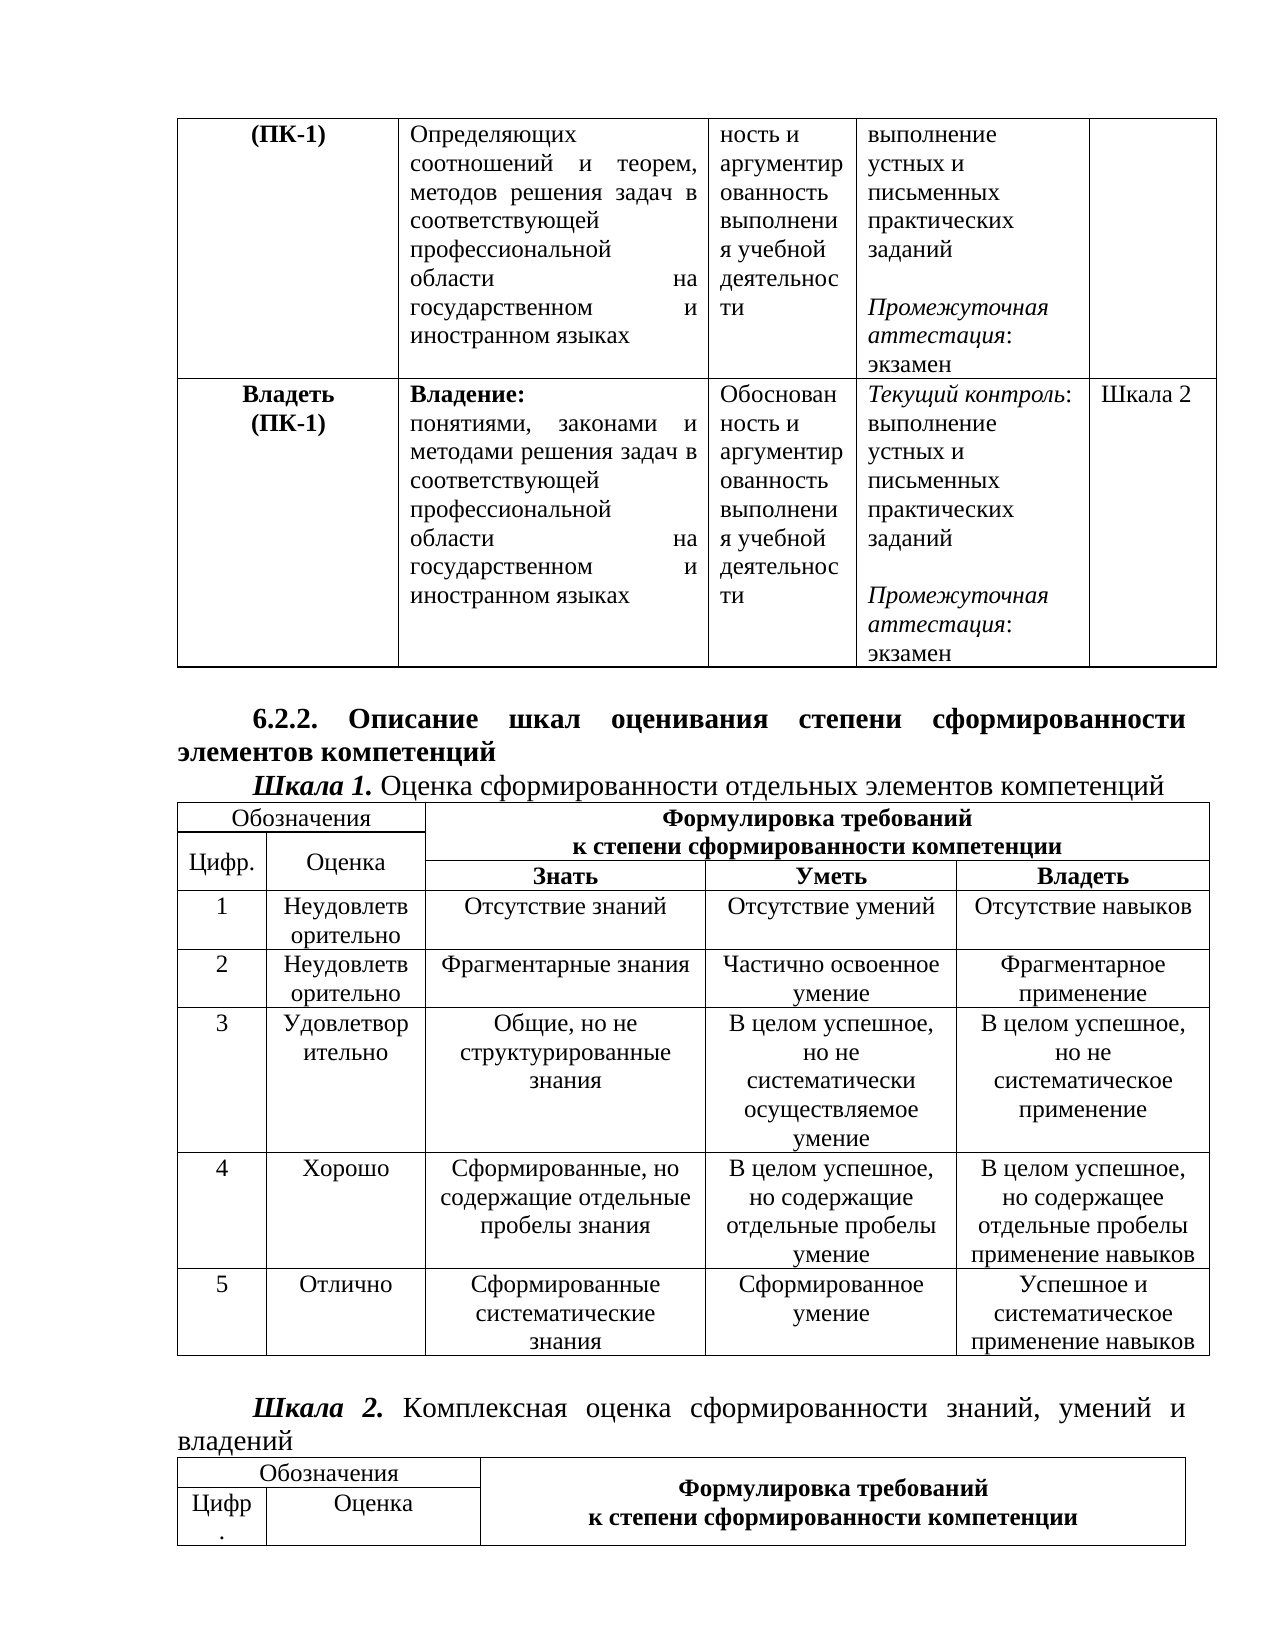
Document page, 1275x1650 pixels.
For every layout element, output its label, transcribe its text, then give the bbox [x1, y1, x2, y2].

text Шкала 1. Оценка сформированности отдельных элементов компетенций [177, 768, 1186, 802]
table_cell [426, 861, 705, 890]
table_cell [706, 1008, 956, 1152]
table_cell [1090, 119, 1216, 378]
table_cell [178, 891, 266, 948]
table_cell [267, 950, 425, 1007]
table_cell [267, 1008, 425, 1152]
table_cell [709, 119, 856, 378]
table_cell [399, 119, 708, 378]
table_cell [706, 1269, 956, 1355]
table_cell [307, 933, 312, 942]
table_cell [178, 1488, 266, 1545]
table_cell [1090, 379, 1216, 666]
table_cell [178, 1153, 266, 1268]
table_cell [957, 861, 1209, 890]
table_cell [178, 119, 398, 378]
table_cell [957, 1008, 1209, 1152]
text Шкала 2. Комплексная оценка сформированности знаний, умений и владений [177, 1390, 1186, 1457]
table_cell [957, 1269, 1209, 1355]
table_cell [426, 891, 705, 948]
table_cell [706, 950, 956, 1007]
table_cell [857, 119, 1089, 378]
text 6.2.2. Описание шкал оценивания степени сформированности элементов компетенций [177, 701, 1186, 768]
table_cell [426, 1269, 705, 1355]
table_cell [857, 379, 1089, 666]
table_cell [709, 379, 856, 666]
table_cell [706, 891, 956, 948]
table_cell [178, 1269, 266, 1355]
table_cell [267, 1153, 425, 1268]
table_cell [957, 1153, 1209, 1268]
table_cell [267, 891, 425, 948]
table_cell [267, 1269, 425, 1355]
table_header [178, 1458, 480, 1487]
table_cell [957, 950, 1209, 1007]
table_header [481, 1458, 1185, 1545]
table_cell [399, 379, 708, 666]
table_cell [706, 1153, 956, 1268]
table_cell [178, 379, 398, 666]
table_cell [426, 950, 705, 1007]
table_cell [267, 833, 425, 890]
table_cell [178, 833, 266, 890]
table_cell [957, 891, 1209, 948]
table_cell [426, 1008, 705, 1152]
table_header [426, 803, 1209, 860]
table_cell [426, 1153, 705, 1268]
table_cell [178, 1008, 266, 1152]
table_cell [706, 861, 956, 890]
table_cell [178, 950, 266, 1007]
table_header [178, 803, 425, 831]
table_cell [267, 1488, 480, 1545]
